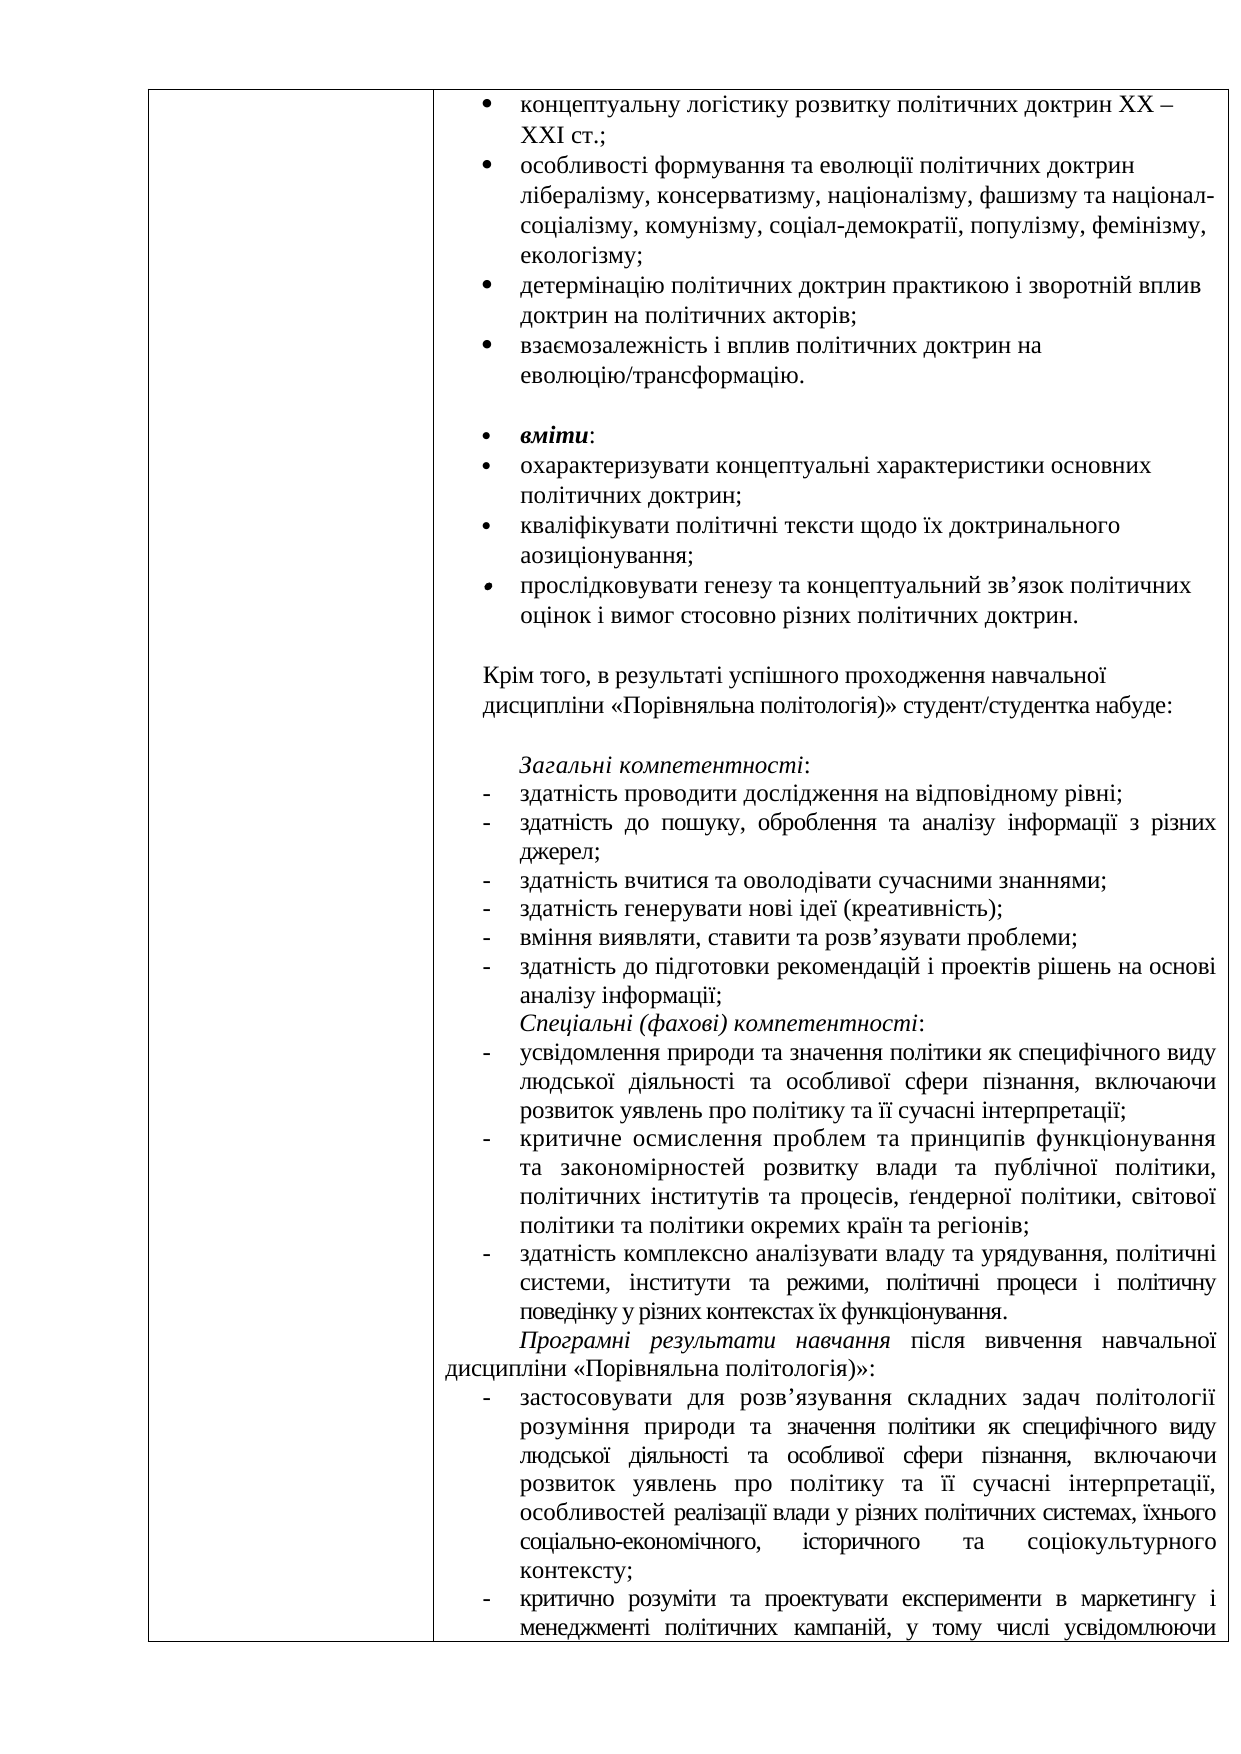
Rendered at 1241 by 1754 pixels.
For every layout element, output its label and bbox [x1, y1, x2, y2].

table_cell [434, 90, 1228, 1641]
table_cell [149, 90, 433, 1641]
